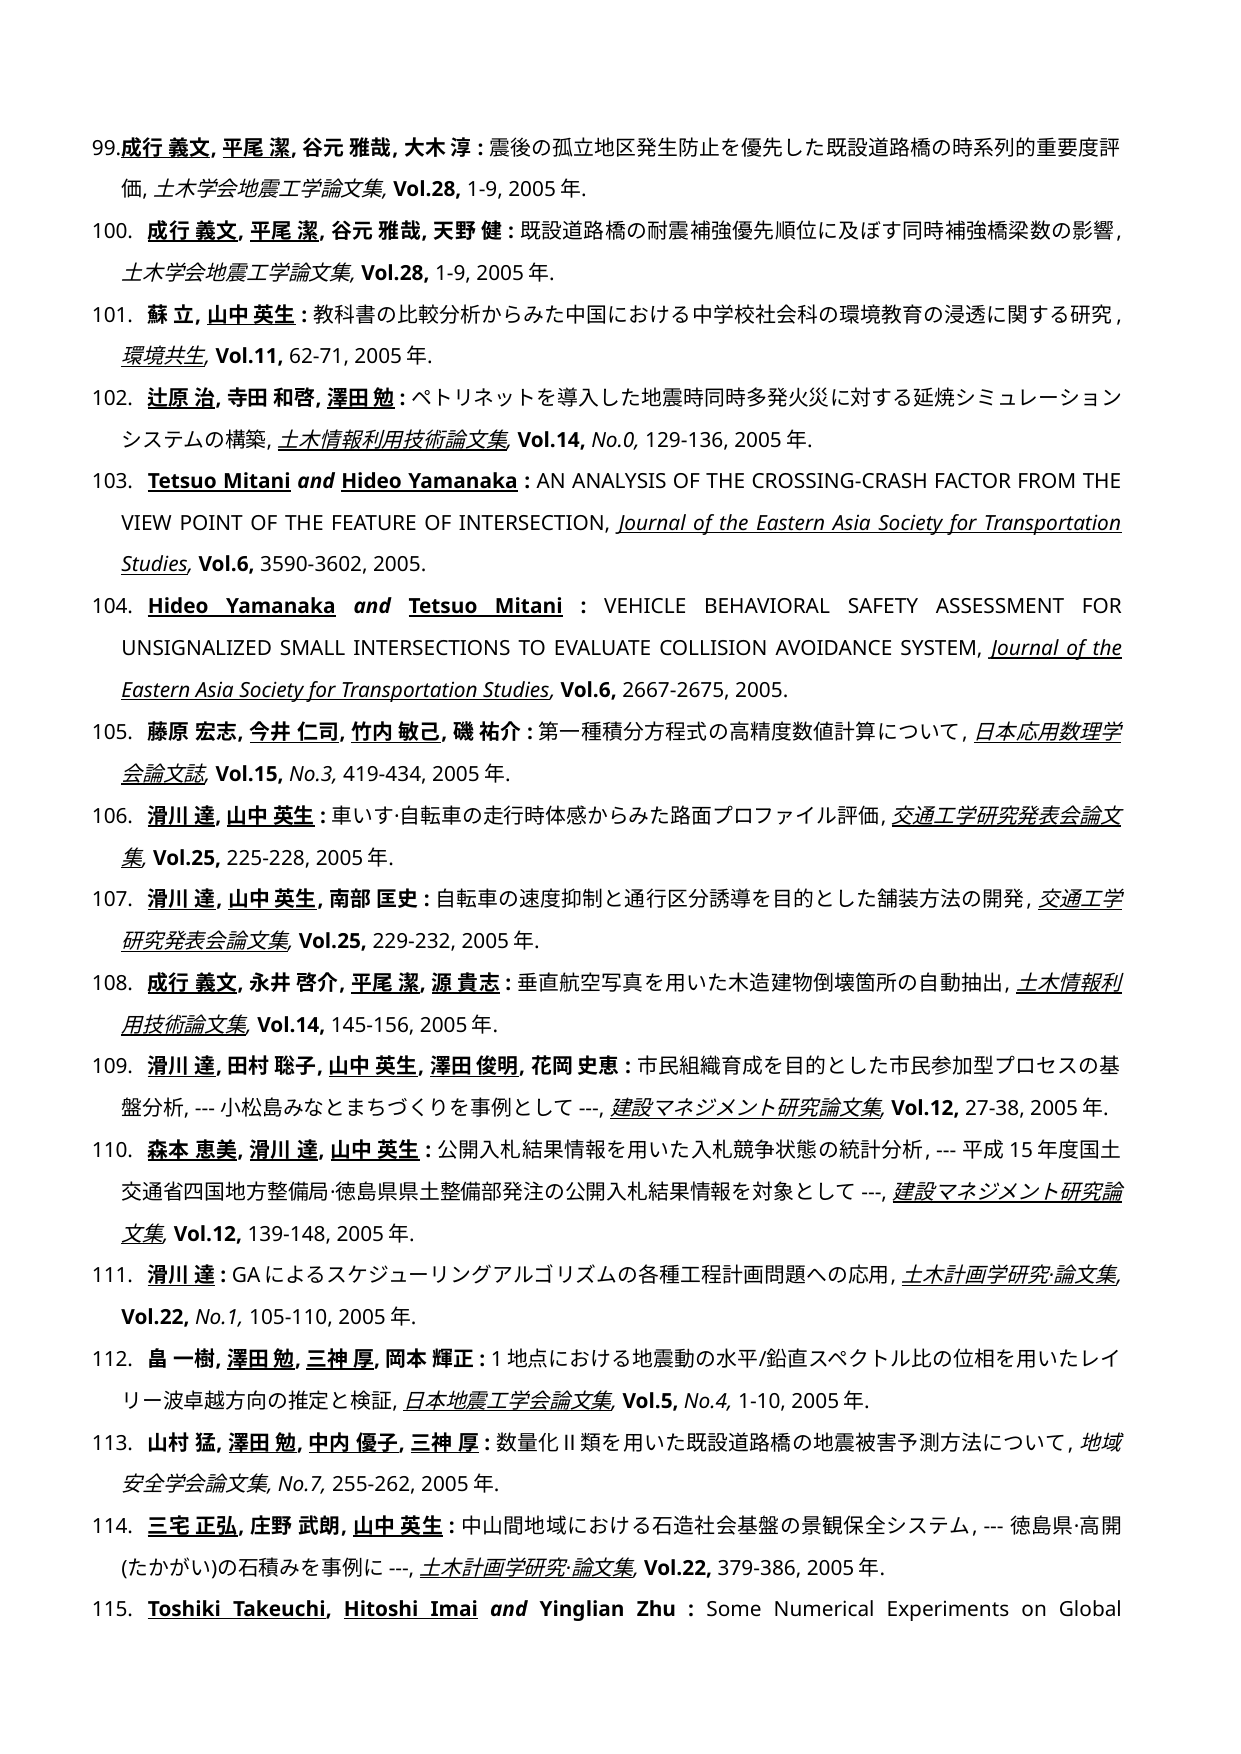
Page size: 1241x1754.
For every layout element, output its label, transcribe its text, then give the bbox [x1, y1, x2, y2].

list 山村 猛, 澤田 勉, 中内 優子, 三神 厚 : 数量化Ⅱ類を用いた既設道路橋の地震被害予測方法について, 地域安全学会論文集, No.7, 255-262, 2005年. [92, 1420, 1122, 1503]
list 辻原 治, 寺田 和啓, 澤田 勉 : ペトリネットを導入した地震時同時多発火災に対する延焼シミュレーションシステムの構築, 土木情報利用技術論文集, Vol.14, No.0, 129-136, 2005年. [92, 376, 1122, 459]
list 滑川 達, 田村 聡子, 山中 英生, 澤田 俊明, 花岡 史恵 : 市民組織育成を目的とした市民参加型プロセスの基盤分析, --- 小松島みなとまちづくりを事例として ---, 建設マネジメント研究論文集, Vol.12, 27-38, 2005年. [92, 1044, 1122, 1128]
list Hideo Yamanaka and Tetsuo Mitani : VEHICLE BEHAVIORAL SAFETY ASSESSMENT FOR UNSIGNALIZED SMALL INTERSECTIONS TO EVALUATE COLLISION AVOIDANCE SYSTEM, Journal of the Eastern Asia Society for Transportation Studies, Vol.6, 2667-2675, 2005. [92, 584, 1122, 710]
list 森本 恵美, 滑川 達, 山中 英生 : 公開入札結果情報を用いた入札競争状態の統計分析, --- 平成15年度国土交通省四国地方整備局·徳島県県土整備部発注の公開入札結果情報を対象として ---, 建設マネジメント研究論文集, Vol.12, 139-148, 2005年. [92, 1128, 1122, 1253]
list 滑川 達, 山中 英生, 南部 匡史 : 自転車の速度抑制と通行区分誘導を目的とした舗装方法の開発, 交通工学研究発表会論文集, Vol.25, 229-232, 2005年. [92, 877, 1122, 961]
list 成行 義文, 平尾 潔, 谷元 雅哉, 大木 淳 : 震後の孤立地区発生防止を優先した既設道路橋の時系列的重要度評価, 土木学会地震工学論文集, Vol.28, 1-9, 2005年. [92, 125, 1122, 209]
list 滑川 達, 山中 英生 : 車いす·自転車の走行時体感からみた路面プロファイル評価, 交通工学研究発表会論文集, Vol.25, 225-228, 2005年. [92, 793, 1122, 877]
list 畠 一樹, 澤田 勉, 三神 厚, 岡本 輝正 : 1地点における地震動の水平/鉛直スペクトル比の位相を用いたレイリー波卓越方向の推定と検証, 日本地震工学会論文集, Vol.5, No.4, 1-10, 2005年. [92, 1336, 1122, 1420]
list 成行 義文, 平尾 潔, 谷元 雅哉, 天野 健 : 既設道路橋の耐震補強優先順位に及ぼす同時補強橋梁数の影響, 土木学会地震工学論文集, Vol.28, 1-9, 2005年. [92, 209, 1122, 292]
list 蘇 立, 山中 英生 : 教科書の比較分析からみた中国における中学校社会科の環境教育の浸透に関する研究, 環境共生, Vol.11, 62-71, 2005年. [92, 292, 1122, 376]
list 滑川 達 : GAによるスケジューリングアルゴリズムの各種工程計画問題への応用, 土木計画学研究·論文集, Vol.22, No.1, 105-110, 2005年. [92, 1253, 1122, 1336]
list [92, 1587, 1122, 1629]
list 成行 義文, 永井 啓介, 平尾 潔, 源 貴志 : 垂直航空写真を用いた木造建物倒壊箇所の自動抽出, 土木情報利用技術論文集, Vol.14, 145-156, 2005年. [92, 961, 1122, 1044]
list 藤原 宏志, 今井 仁司, 竹内 敏己, 磯 祐介 : 第一種積分方程式の高精度数値計算について, 日本応用数理学会論文誌, Vol.15, No.3, 419-434, 2005年. [92, 710, 1122, 793]
list 三宅 正弘, 庄野 武朗, 山中 英生 : 中山間地域における石造社会基盤の景観保全システム, --- 徳島県·高開(たかがい)の石積みを事例に ---, 土木計画学研究·論文集, Vol.22, 379-386, 2005年. [92, 1503, 1122, 1587]
list Tetsuo Mitani and Hideo Yamanaka : AN ANALYSIS OF THE CROSSING-CRASH FACTOR FROM THE VIEW POINT OF THE FEATURE OF INTERSECTION, Journal of the Eastern Asia Society for Transportation Studies, Vol.6, 3590-3602, 2005. [92, 459, 1122, 584]
